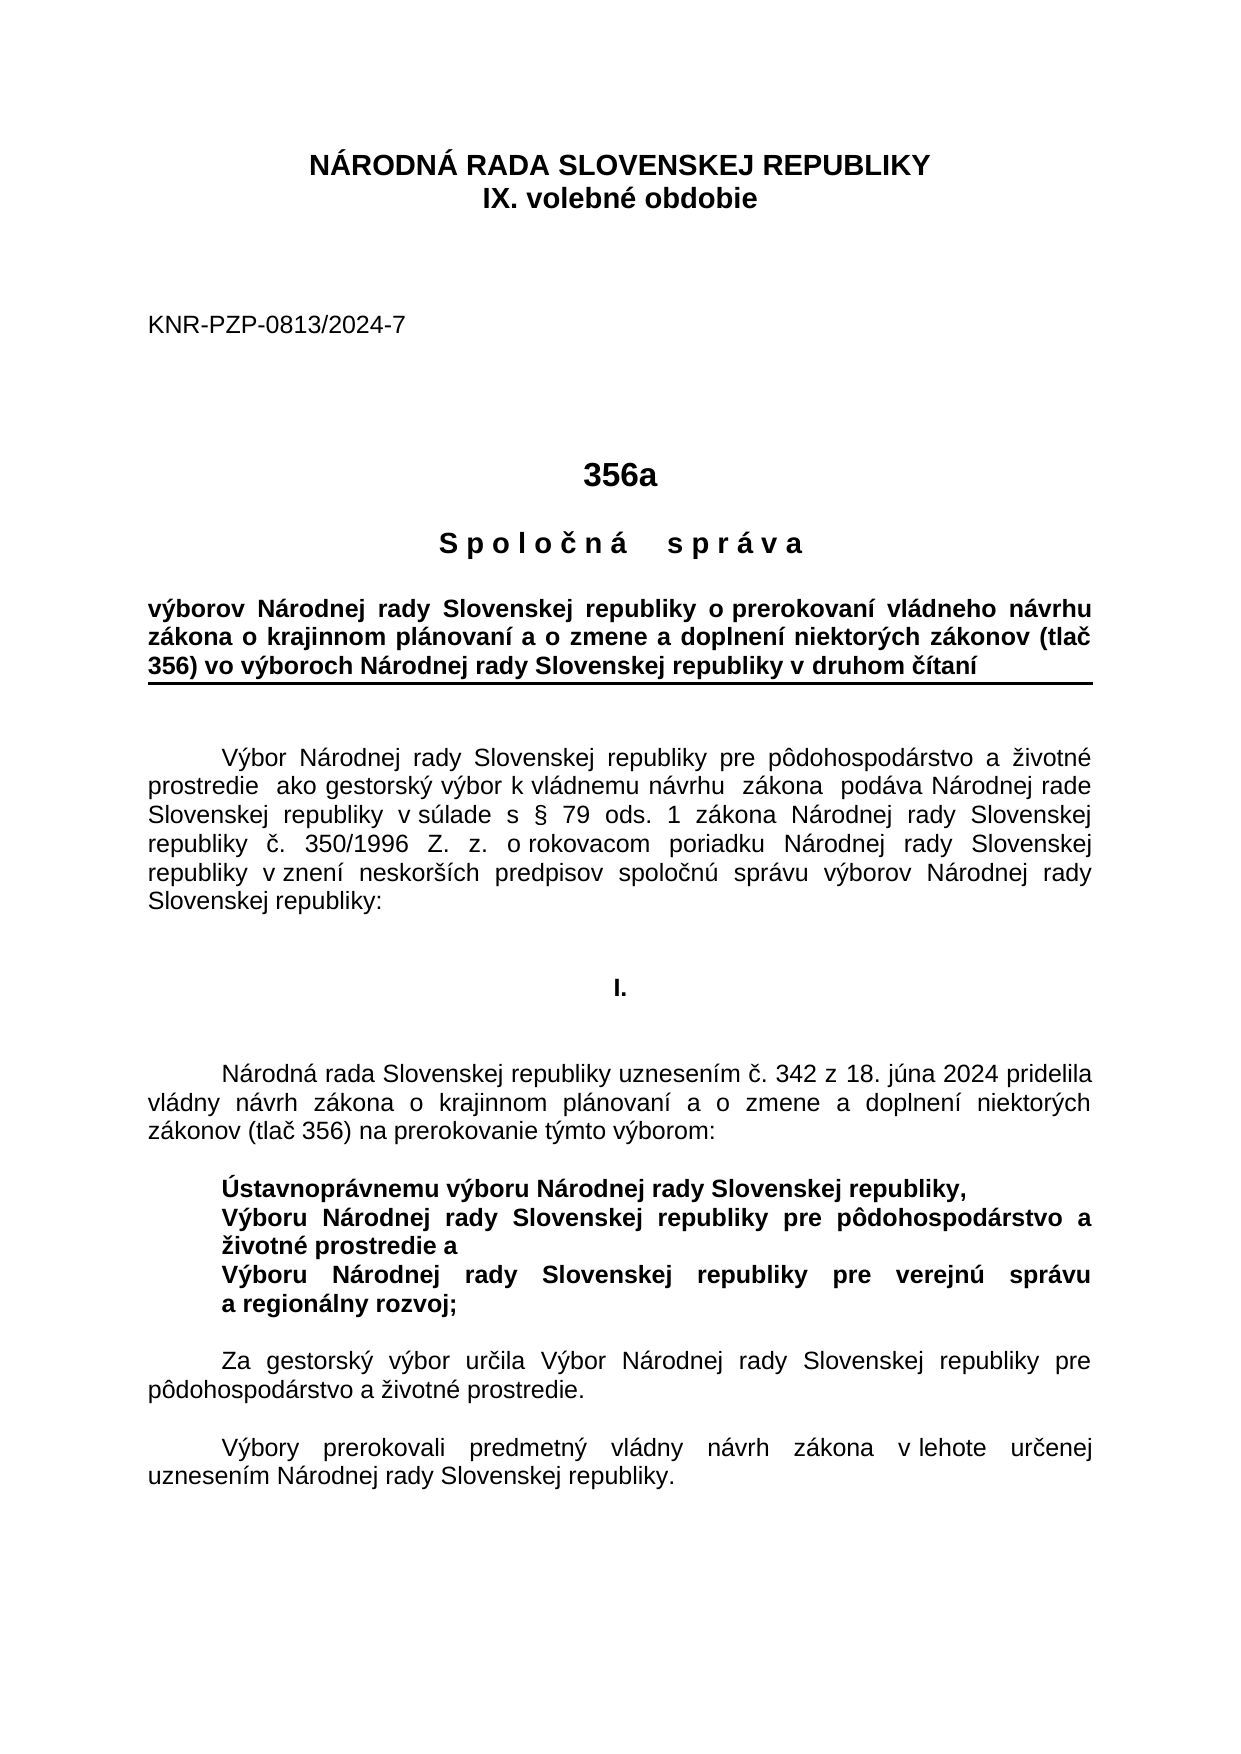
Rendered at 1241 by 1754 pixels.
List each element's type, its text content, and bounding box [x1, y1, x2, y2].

text S p o l o č n á s p r á v a [148, 527, 1093, 560]
text Výboru Národnej rady Slovenskej republiky pre verejnú správu a regionálny rozvoj; [221, 1260, 1093, 1318]
text Národná rada Slovenskej republiky uznesením č. 342 z 18. júna 2024 pridelila vládny návrh zákona o krajinnom plánovaní a o zmene a doplnení niektorých zákonov (tlač 356) na prerokovanie týmto výborom: [148, 1059, 1093, 1145]
text Ústavnoprávnemu výboru Národnej rady Slovenskej republiky, [148, 1174, 1093, 1203]
text Výboru Národnej rady Slovenskej republiky pre pôdohospodárstvo a životné prostredie a [221, 1203, 1093, 1260]
text IX. volebné obdobie [148, 181, 1093, 215]
text výborov Národnej rady Slovenskej republiky o prerokovaní vládneho návrhu zákona o krajinnom plánovaní a o zmene a doplnení niektorých zákonov (tlač 356) vo výboroch Národnej rady Slovenskej republiky v druhom čítaní [148, 594, 1093, 682]
text KNR-PZP-0813/2024-7 [148, 311, 1093, 339]
text 356a [148, 454, 1093, 493]
text Výbory prerokovali predmetný vládny návrh zákona v lehote určenej uznesením Národnej rady Slovenskej republiky. [148, 1433, 1093, 1490]
text Za gestorský výbor určila Výbor Národnej rady Slovenskej republiky pre pôdohospodárstvo a životné prostredie. [148, 1346, 1093, 1404]
title NÁRODNÁ RADA SLOVENSKEJ REPUBLIKY [148, 148, 1093, 181]
text Výbor Národnej rady Slovenskej republiky pre pôdohospodárstvo a životné prostredie ako gestorský výbor k vládnemu návrhu zákona podáva Národnej rade Slovenskej republiky v súlade s § 79 ods. 1 zákona Národnej rady Slovenskej republiky č. 350/1996 Z. z. o rokovacom poriadku Národnej rady Slovenskej republiky v znení neskorších predpisov spoločnú správu výborov Národnej rady Slovenskej republiky: [148, 743, 1093, 915]
text I. [148, 973, 1093, 1001]
